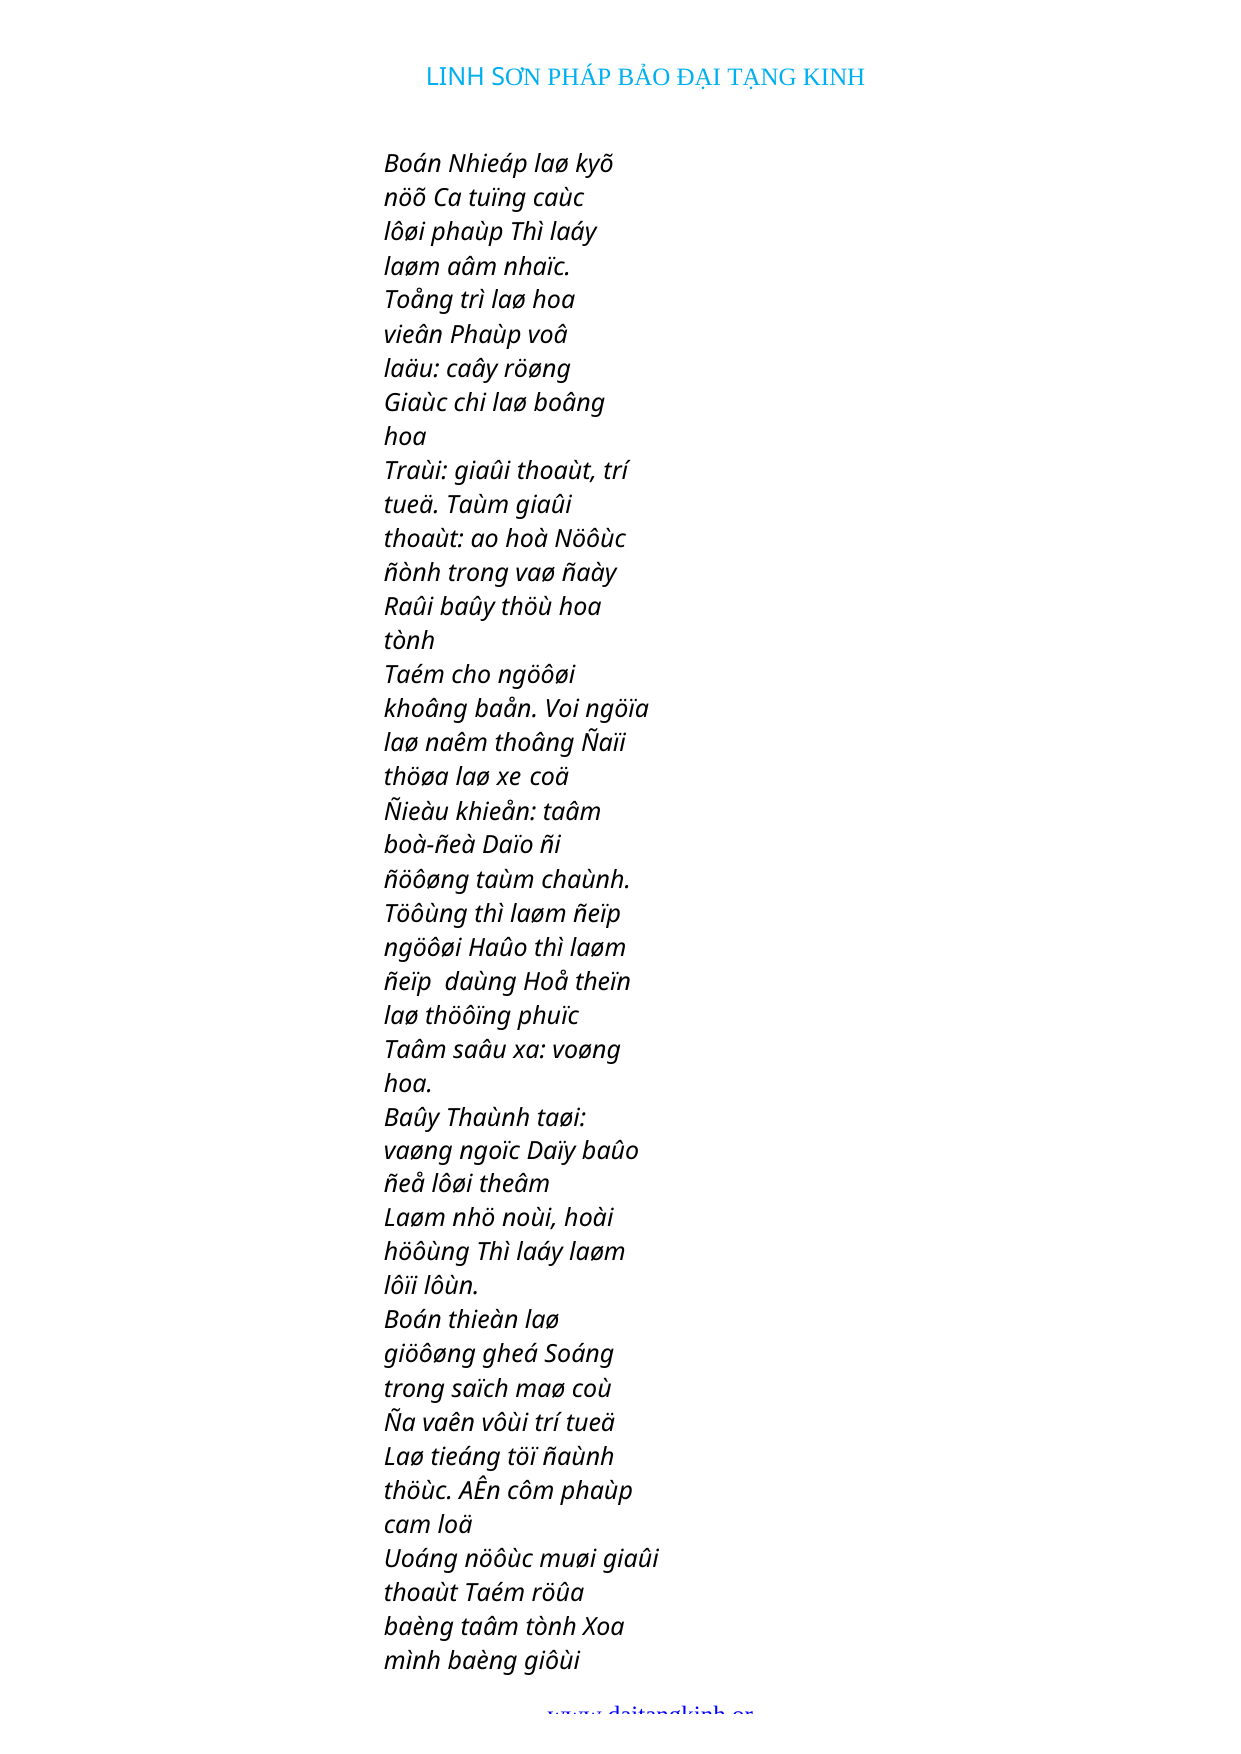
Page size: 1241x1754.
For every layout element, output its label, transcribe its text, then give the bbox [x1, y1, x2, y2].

text Taém cho ngöôøi khoâng baån. Voi ngöïa laø naêm thoâng Ñaïi thöøa laø xe coä [384, 657, 659, 793]
text Baûy Thaùnh taøi: vaøng ngoïc Daïy baûo ñeå lôøi theâm [384, 1100, 656, 1200]
text Ñieàu khieån: taâm boà-ñeà Daïo ñi ñöôøng taùm chaùnh. Töôùng thì laøm ñeïp ngöôøi Haûo thì laøm ñeïp daùng Hoå theïn laø thöôïng phuïc Taâm saâu xa: voøng hoa. [384, 793, 647, 1100]
text Boán thieàn laø giöôøng gheá Soáng trong saïch maø coù Ña vaên vôùi trí tueä [384, 1302, 641, 1438]
text Boán Nhieáp laø kyõ nöõ Ca tuïng caùc lôøi phaùp Thì laáy laøm aâm nhaïc. Toång trì laø hoa vieân Phaùp voâ laäu: caây röøng Giaùc chi laø boâng hoa [384, 146, 618, 452]
text Laø tieáng töï ñaùnh thöùc. AÊn côm phaùp cam loä [384, 1438, 634, 1541]
text Laøm nhö noùi, hoài höôùng Thì laáy laøm lôïi lôùn. [384, 1200, 634, 1302]
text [384, 1541, 660, 1677]
text Traùi: giaûi thoaùt, trí tueä. Taùm giaûi thoaùt: ao hoà Nöôùc ñònh trong vaø ñaày Raûi baûy thöù hoa tònh [384, 452, 634, 657]
